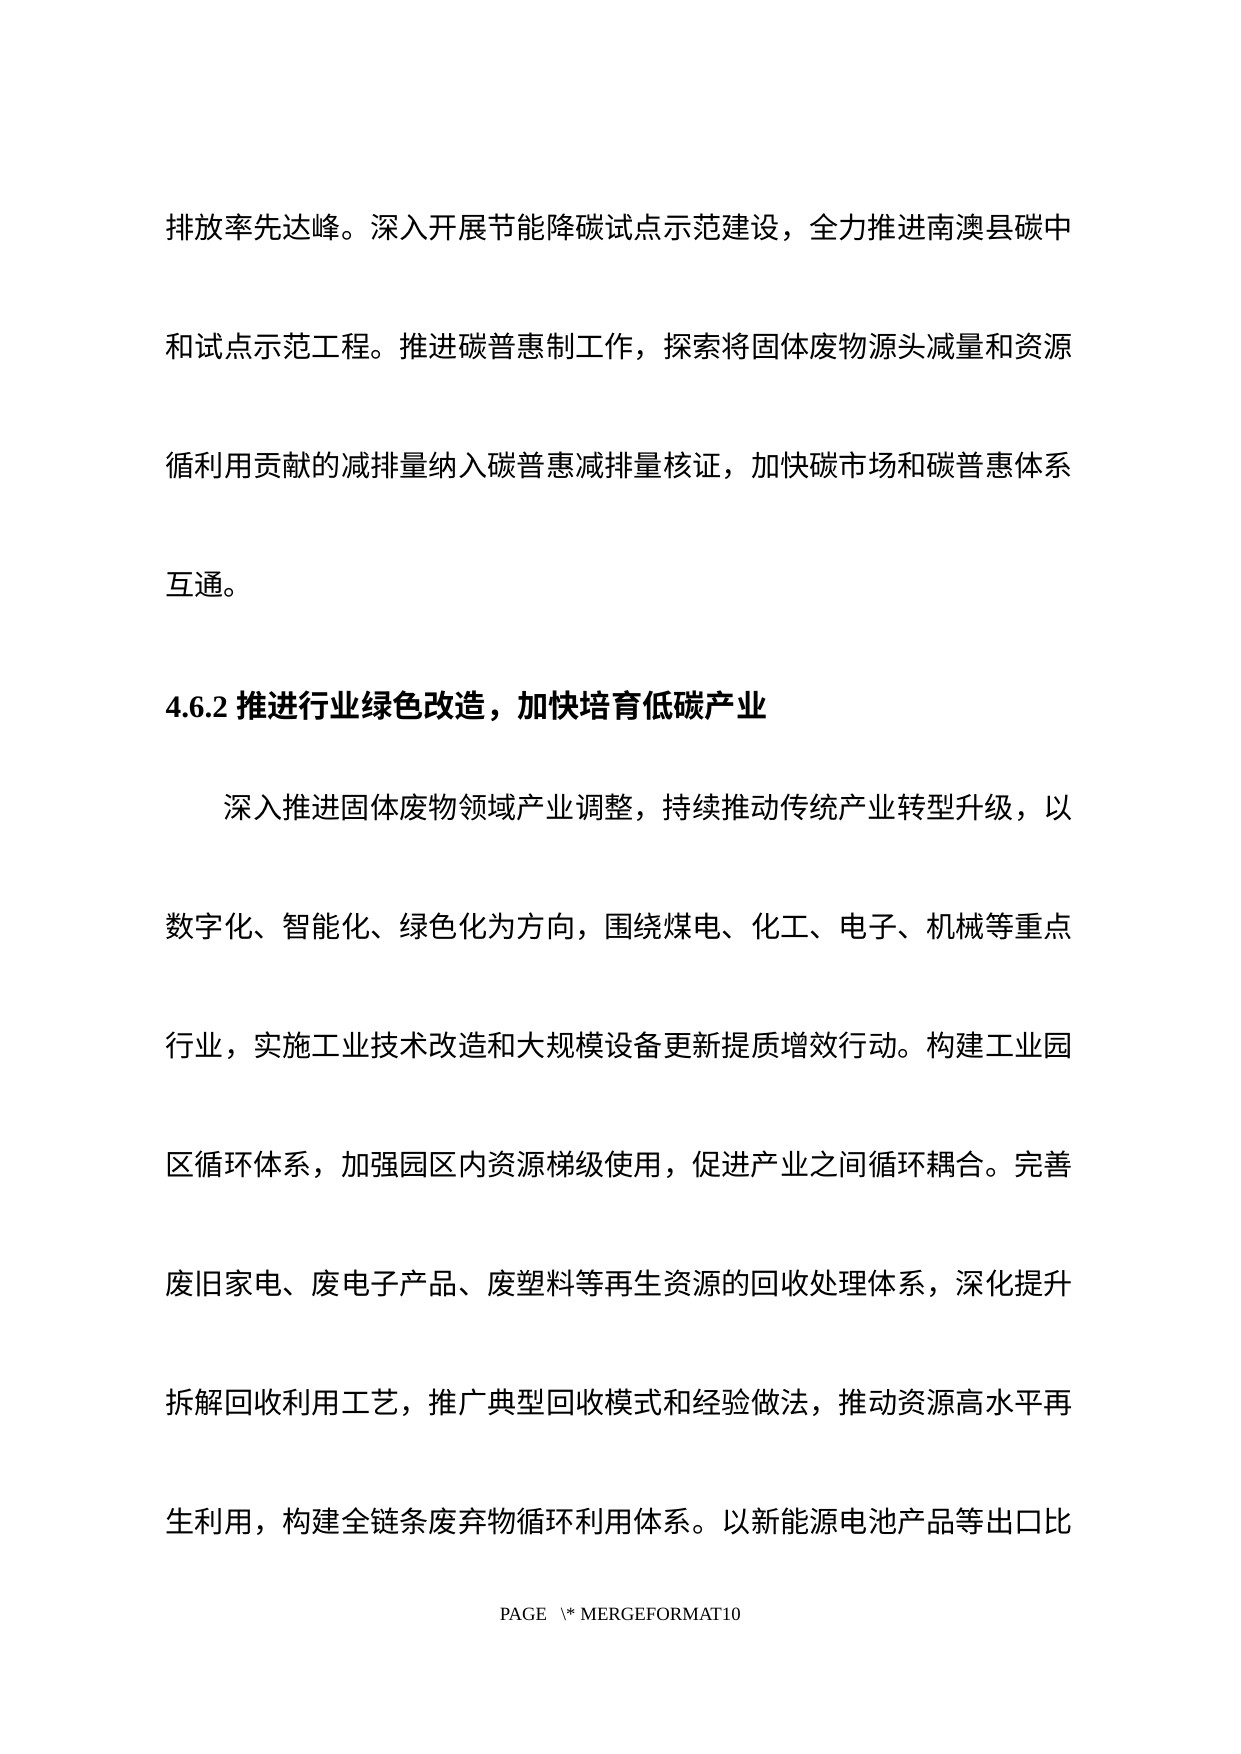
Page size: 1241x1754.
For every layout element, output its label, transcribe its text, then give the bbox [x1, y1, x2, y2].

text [165, 766, 1075, 1559]
subtitle 4.6.2 推进行业绿色改造，加快培育低碳产业 [165, 664, 1075, 743]
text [165, 186, 1075, 623]
